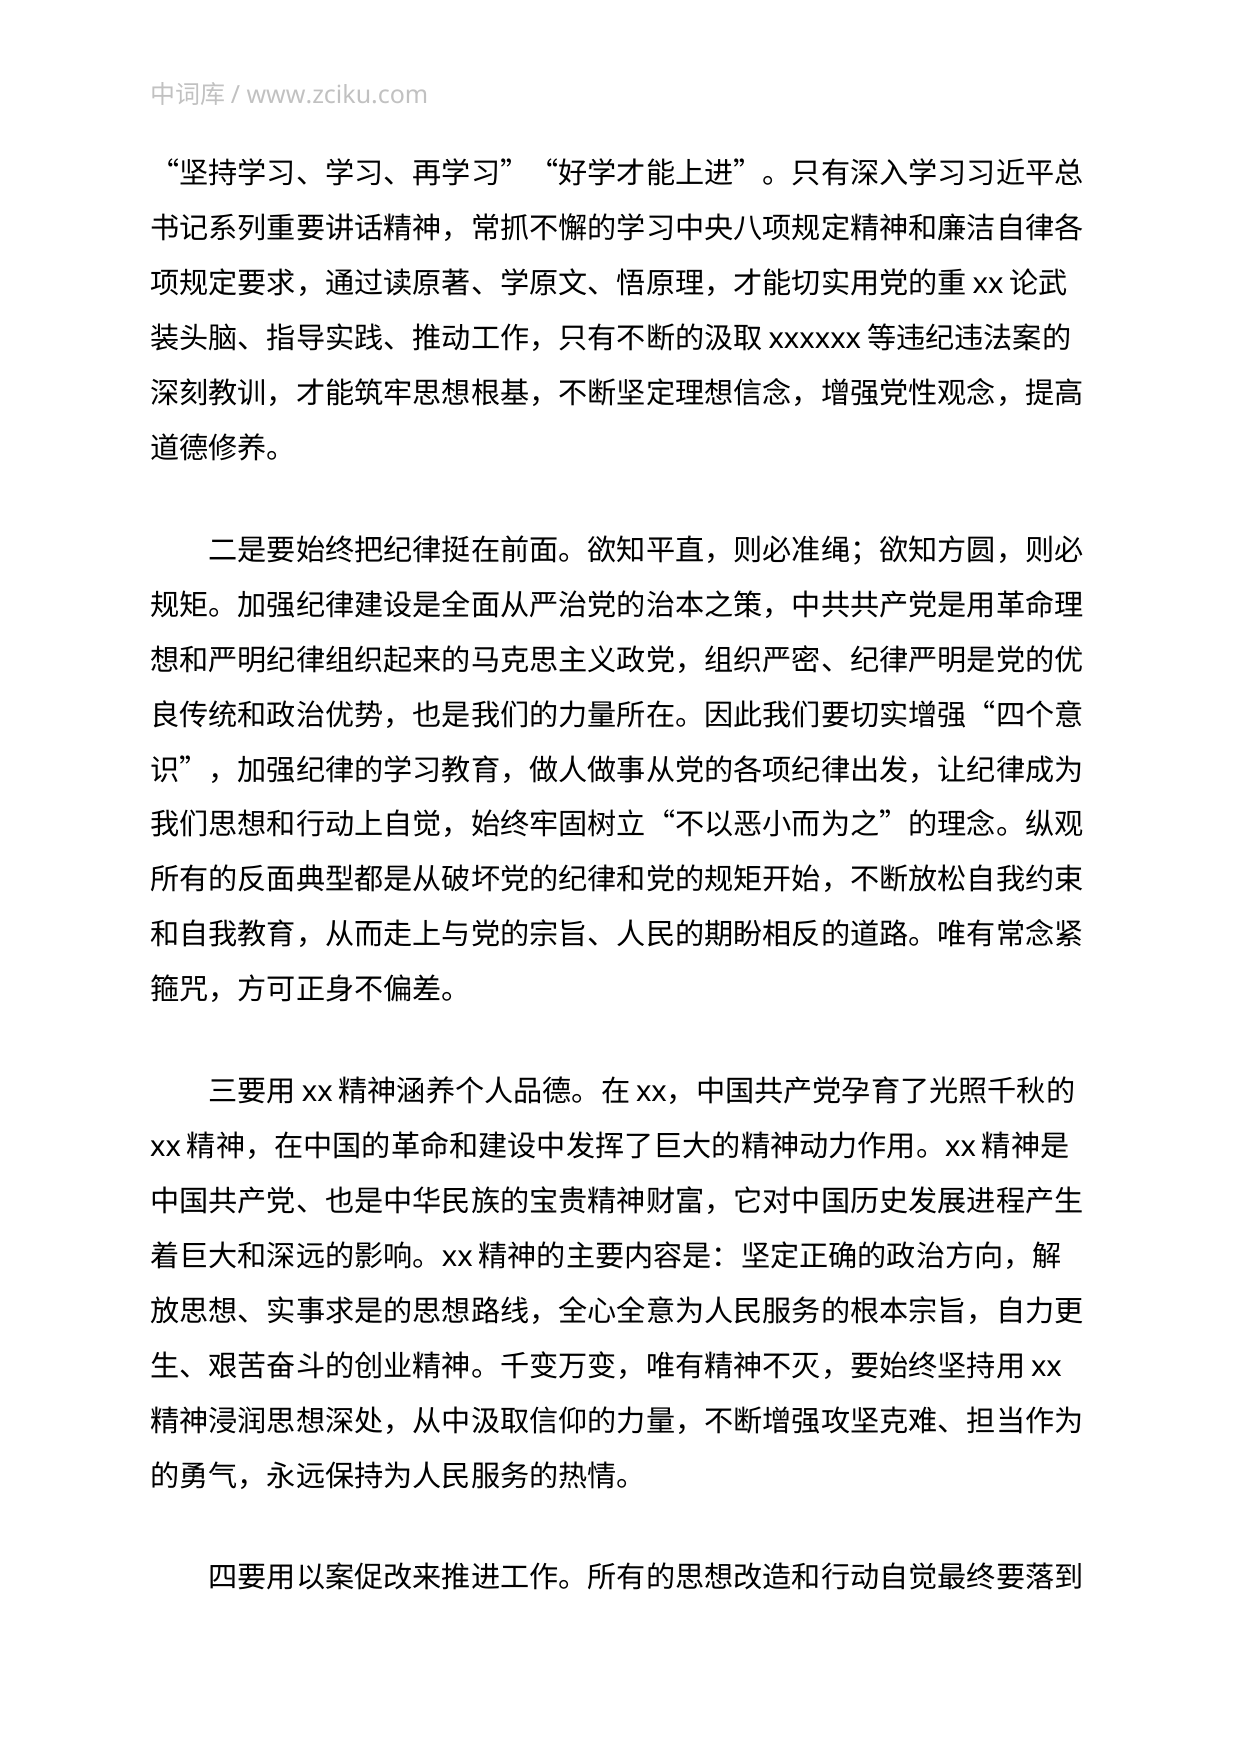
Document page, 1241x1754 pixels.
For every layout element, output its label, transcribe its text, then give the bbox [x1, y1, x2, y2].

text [150, 1554, 1090, 1596]
text 二是要始终把纪律挺在前面。欲知平直，则必准绳；欲知方圆，则必规矩。加强纪律建设是全面从严治党的治本之策，中共共产党是用革命理想和严明纪律组织起来的马克思主义政党，组织严密、纪律严明是党的优良传统和政治优势，也是我们的力量所在。因此我们要切实增强“四个意识”，加强纪律的学习教育，做人做事从党的各项纪律出发，让纪律成为我们思想和行动上自觉，始终牢固树立“不以恶小而为之”的理念。纵观所有的反面典型都是从破坏党的纪律和党的规矩开始，不断放松自我约束和自我教育，从而走上与党的宗旨、人民的期盼相反的道路。唯有常念紧箍咒，方可正身不偏差。 [150, 526, 1090, 1008]
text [150, 150, 1090, 467]
text 三要用xx精神涵养个人品德。在xx，中国共产党孕育了光照千秋的xx精神，在中国的革命和建设中发挥了巨大的精神动力作用。xx精神是中国共产党、也是中华民族的宝贵精神财富，它对中国历史发展进程产生着巨大和深远的影响。xx精神的主要内容是：坚定正确的政治方向，解放思想、实事求是的思想路线，全心全意为人民服务的根本宗旨，自力更生、艰苦奋斗的创业精神。千变万变，唯有精神不灭，要始终坚持用xx精神浸润思想深处，从中汲取信仰的力量，不断增强攻坚克难、担当作为的勇气，永远保持为人民服务的热情。 [150, 1067, 1090, 1494]
